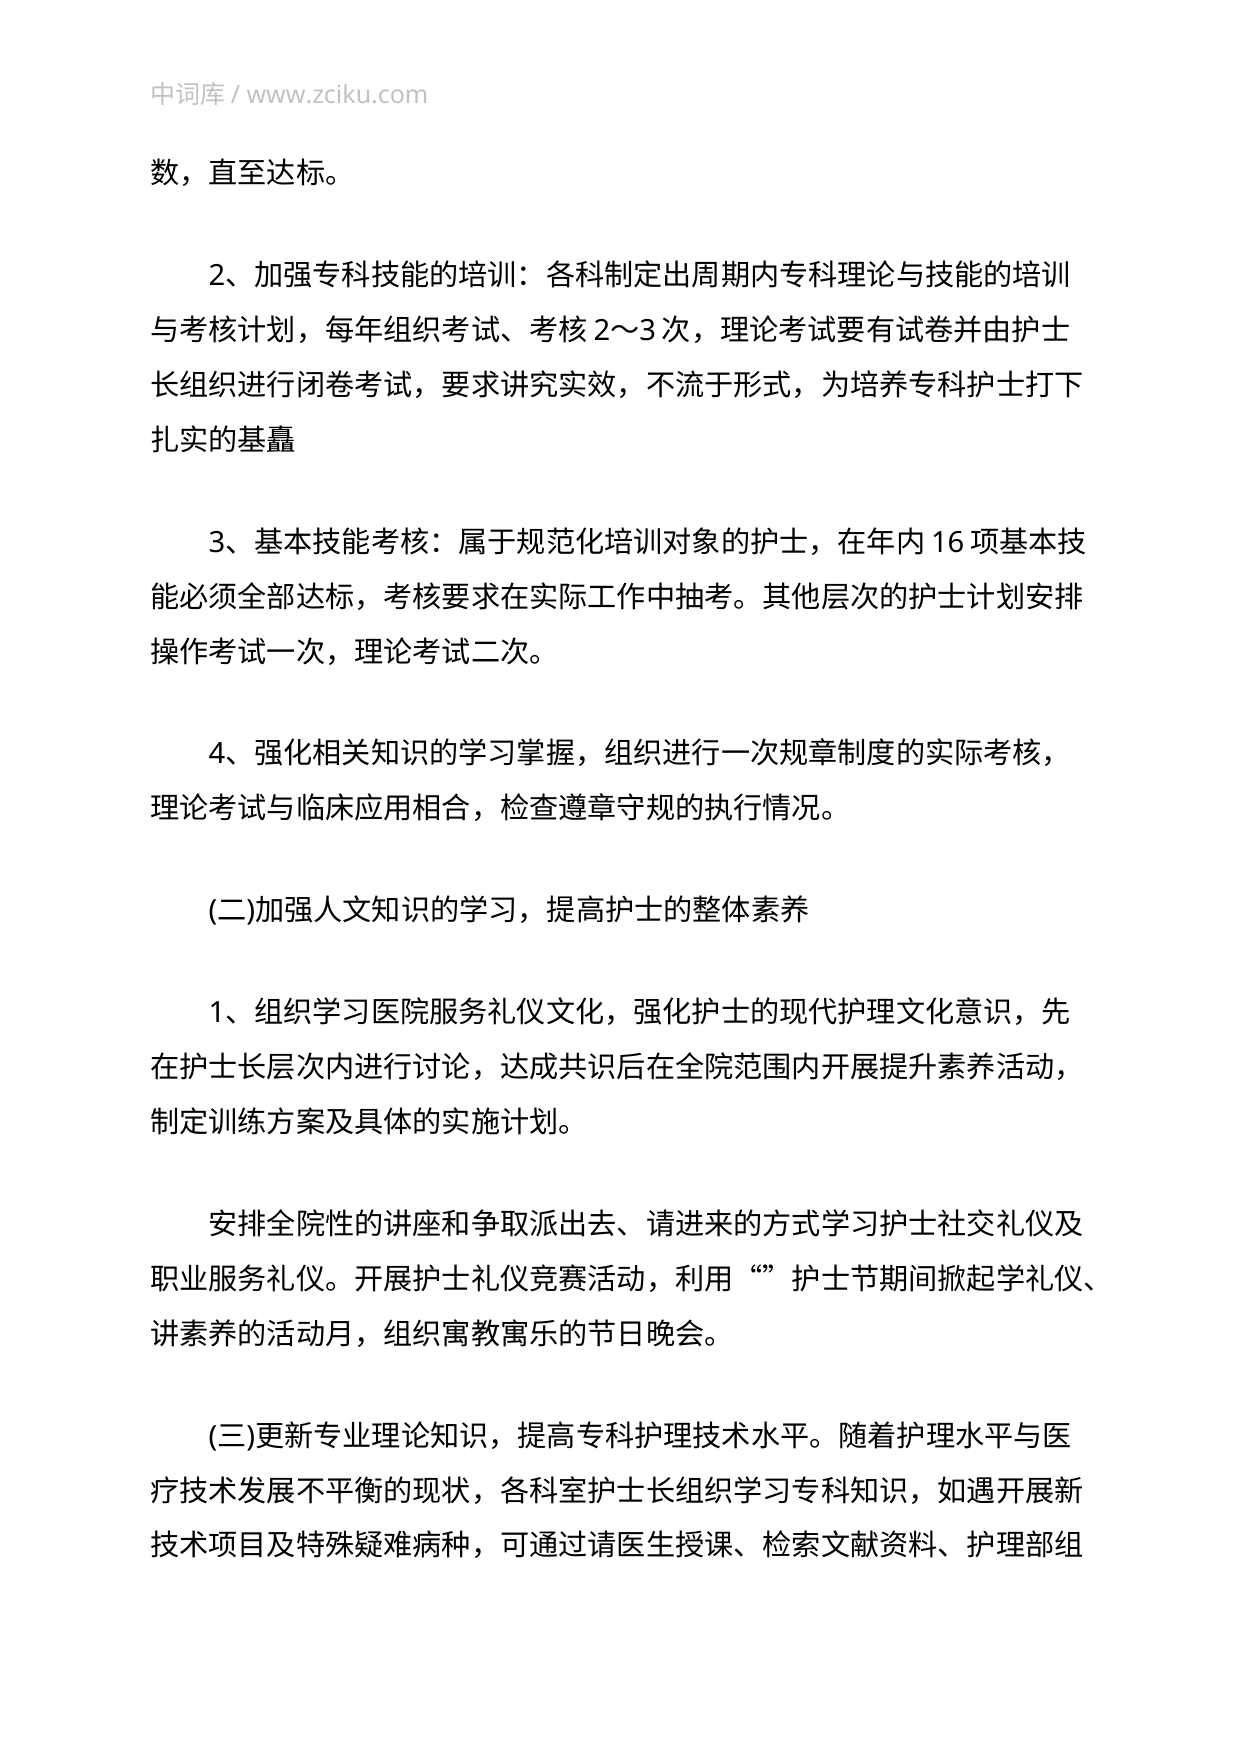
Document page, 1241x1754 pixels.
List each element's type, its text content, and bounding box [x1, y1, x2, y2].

text 4、强化相关知识的学习掌握，组织进行一次规章制度的实际考核，理论考试与临床应用相合，检查遵章守规的执行情况。 [150, 730, 1090, 827]
text 安排全院性的讲座和争取派出去、请进来的方式学习护士社交礼仪及职业服务礼仪。开展护士礼仪竞赛活动，利用“”护士节期间掀起学礼仪、讲素养的活动月，组织寓教寓乐的节日晚会。 [150, 1201, 1090, 1353]
text (二)加强人文知识的学习，提高护士的整体素养 [150, 887, 1090, 929]
text 2、加强专科技能的培训：各科制定出周期内专科理论与技能的培训与考核计划，每年组织考试、考核2～3次，理论考试要有试卷并由护士长组织进行闭卷考试，要求讲究实效，不流于形式，为培养专科护士打下扎实的基矗 [150, 252, 1090, 459]
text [150, 1412, 1090, 1564]
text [150, 150, 1090, 192]
text 1、组织学习医院服务礼仪文化，强化护士的现代护理文化意识，先在护士长层次内进行讨论，达成共识后在全院范围内开展提升素养活动，制定训练方案及具体的实施计划。 [150, 989, 1090, 1141]
text 3、基本技能考核：属于规范化培训对象的护士，在年内16项基本技能必须全部达标，考核要求在实际工作中抽考。其他层次的护士计划安排操作考试一次，理论考试二次。 [150, 518, 1090, 671]
